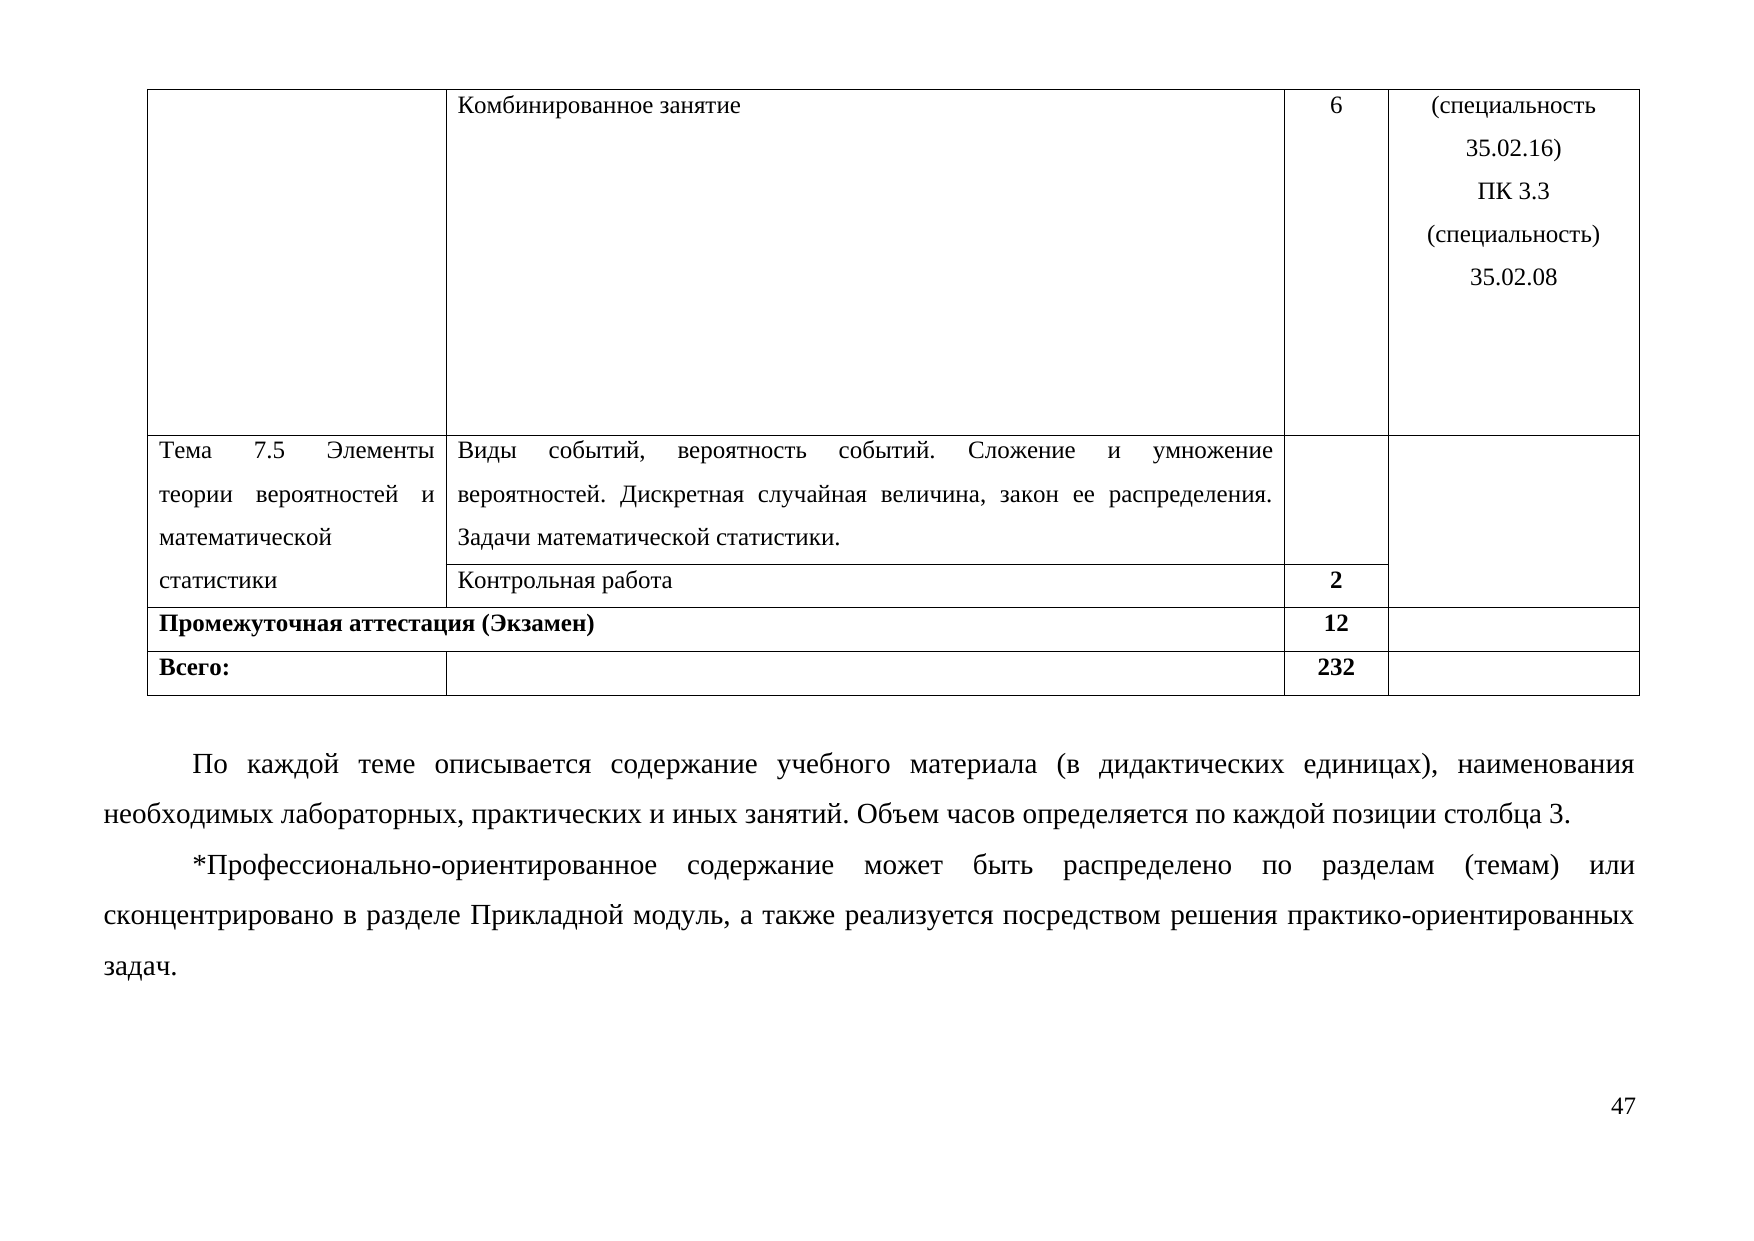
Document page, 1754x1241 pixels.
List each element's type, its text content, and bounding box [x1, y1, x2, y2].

table_cell 232 [1285, 652, 1388, 695]
table_cell [1389, 608, 1639, 651]
table_cell Промежуточная аттестация (Экзамен) [148, 608, 1284, 651]
table_cell [447, 652, 1284, 695]
table_cell 12 [1285, 608, 1388, 651]
table_cell Всего: [148, 652, 446, 695]
text *Профессионально-ориентированное содержание может быть распределено по разделам (темам) или сконцентрировано в разделе Прикладной модуль, а также реализуется посредством решения практико-ориентированных задач. [103, 847, 1636, 981]
table_cell Тема 7.5 Элементы теории вероятностей и математической статистики [148, 436, 446, 607]
table_cell 6 [1285, 90, 1388, 434]
table_cell Комбинированное занятие [447, 90, 1284, 434]
text По каждой теме описывается содержание учебного материала (в дидактических единицах), наименования необходимых лабораторных, практических и иных занятий. Объем часов определяется по каждой позиции столбца 3. [103, 746, 1636, 830]
table_cell 2 [1285, 565, 1388, 607]
table_cell [1285, 436, 1388, 564]
table_cell [1389, 652, 1639, 695]
table_cell Контрольная работа [447, 565, 1284, 607]
table_cell [1389, 436, 1639, 607]
table_cell Виды событий, вероятность событий. Сложение и умножение вероятностей. Дискретная случайная величина, закон ее распределения. Задачи математической статистики. [447, 436, 1284, 564]
